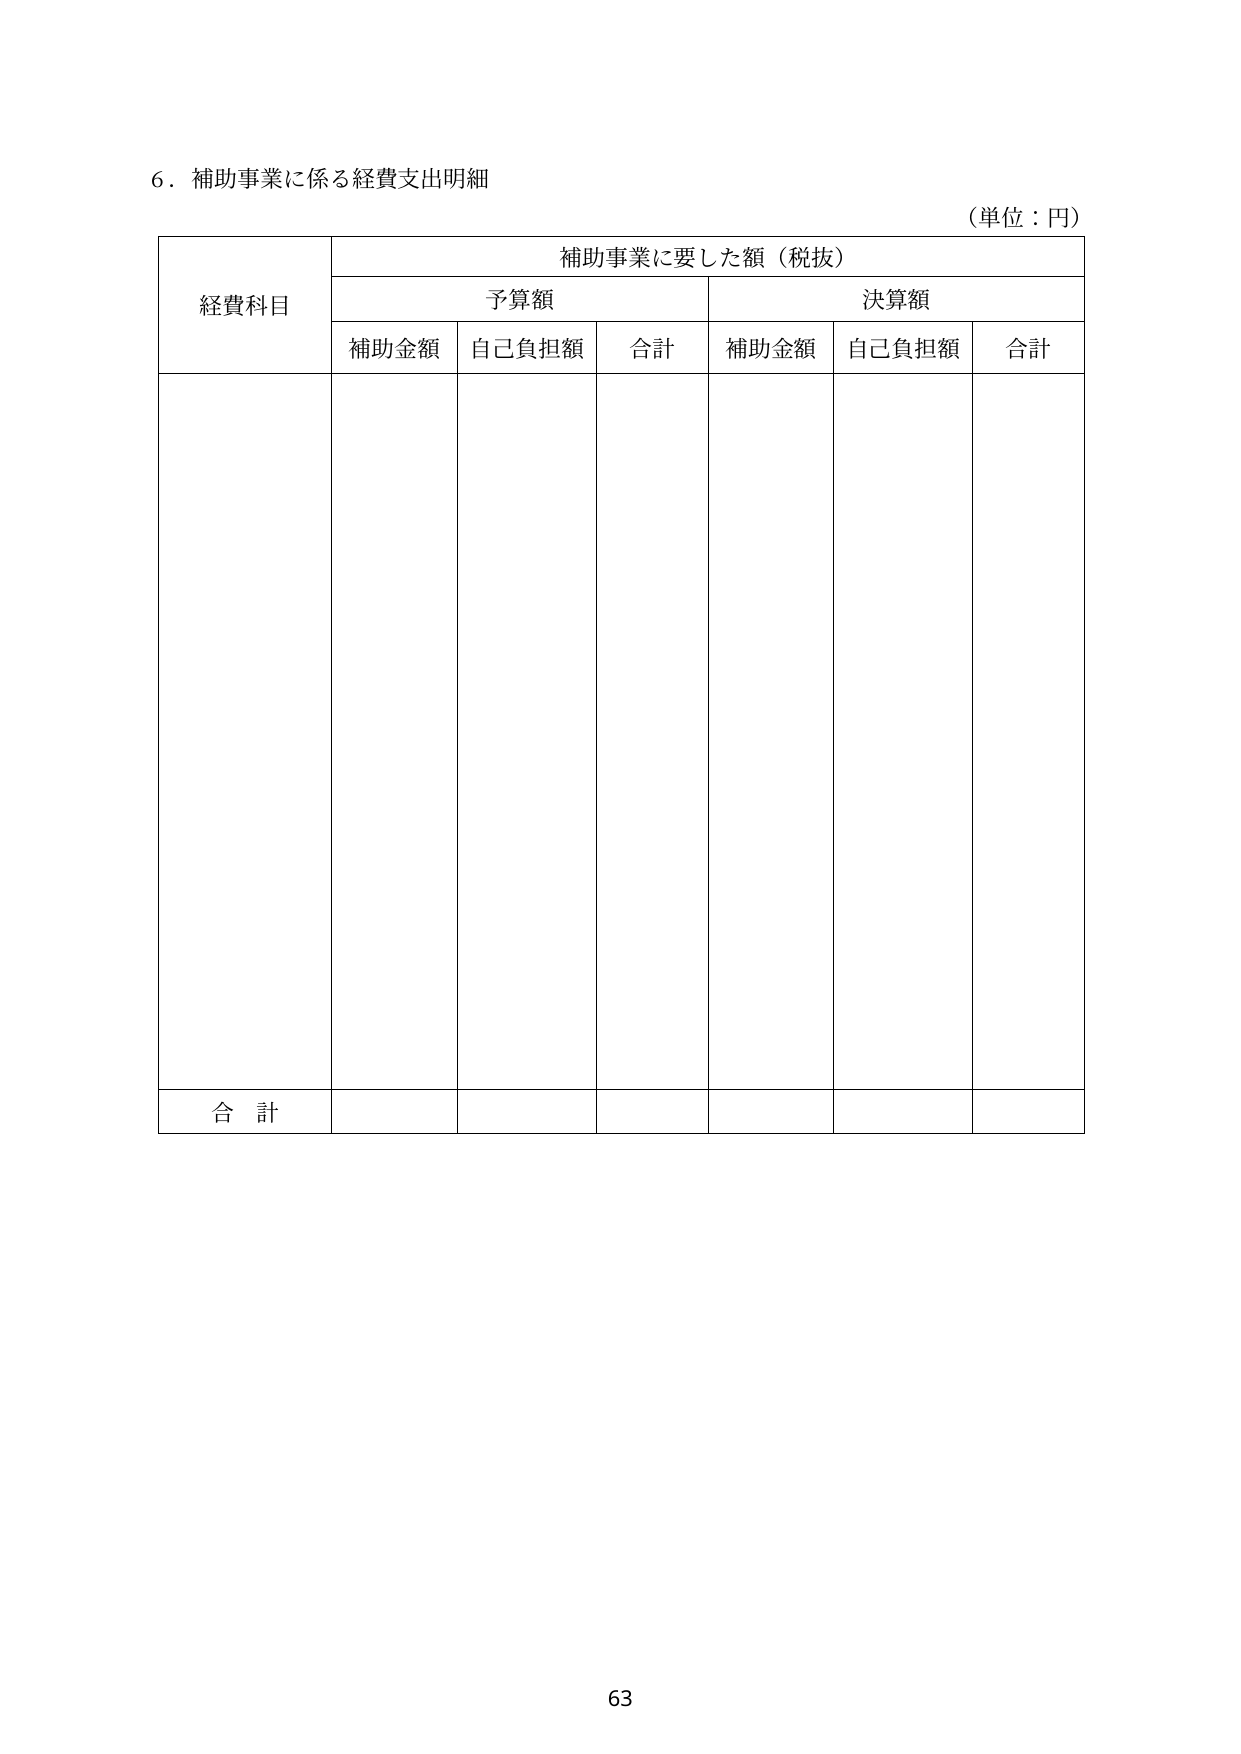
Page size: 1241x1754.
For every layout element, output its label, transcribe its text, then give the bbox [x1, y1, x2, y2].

table_cell [332, 1090, 457, 1133]
table_cell [458, 374, 596, 1089]
text （単位：円） [148, 197, 1092, 236]
table_cell [597, 1090, 708, 1133]
table_cell [332, 374, 457, 1089]
table_cell 合 計 [159, 1090, 331, 1133]
table_cell [159, 374, 331, 1089]
table_cell [834, 1090, 972, 1133]
table_cell [597, 374, 708, 1089]
table_cell 予算額 [332, 277, 708, 321]
table_cell [458, 1090, 596, 1133]
table_cell [973, 374, 1084, 1089]
table_cell 決算額 [709, 277, 1084, 321]
table_cell 自己負担額 [458, 322, 596, 373]
table_cell [973, 1090, 1084, 1133]
table_cell 合計 [597, 322, 708, 373]
table_cell 合計 [973, 322, 1084, 373]
table_header 補助事業に要した額（税抜） [332, 237, 1084, 276]
table_cell 自己負担額 [834, 322, 972, 373]
table_cell [709, 374, 833, 1089]
table_cell [834, 374, 972, 1089]
table_cell [709, 1090, 833, 1133]
text ６．補助事業に係る経費支出明細 [148, 158, 1092, 197]
table_cell 補助金額 [332, 322, 457, 373]
table_header 経費科目 [159, 237, 331, 373]
table_cell 補助金額 [709, 322, 833, 373]
